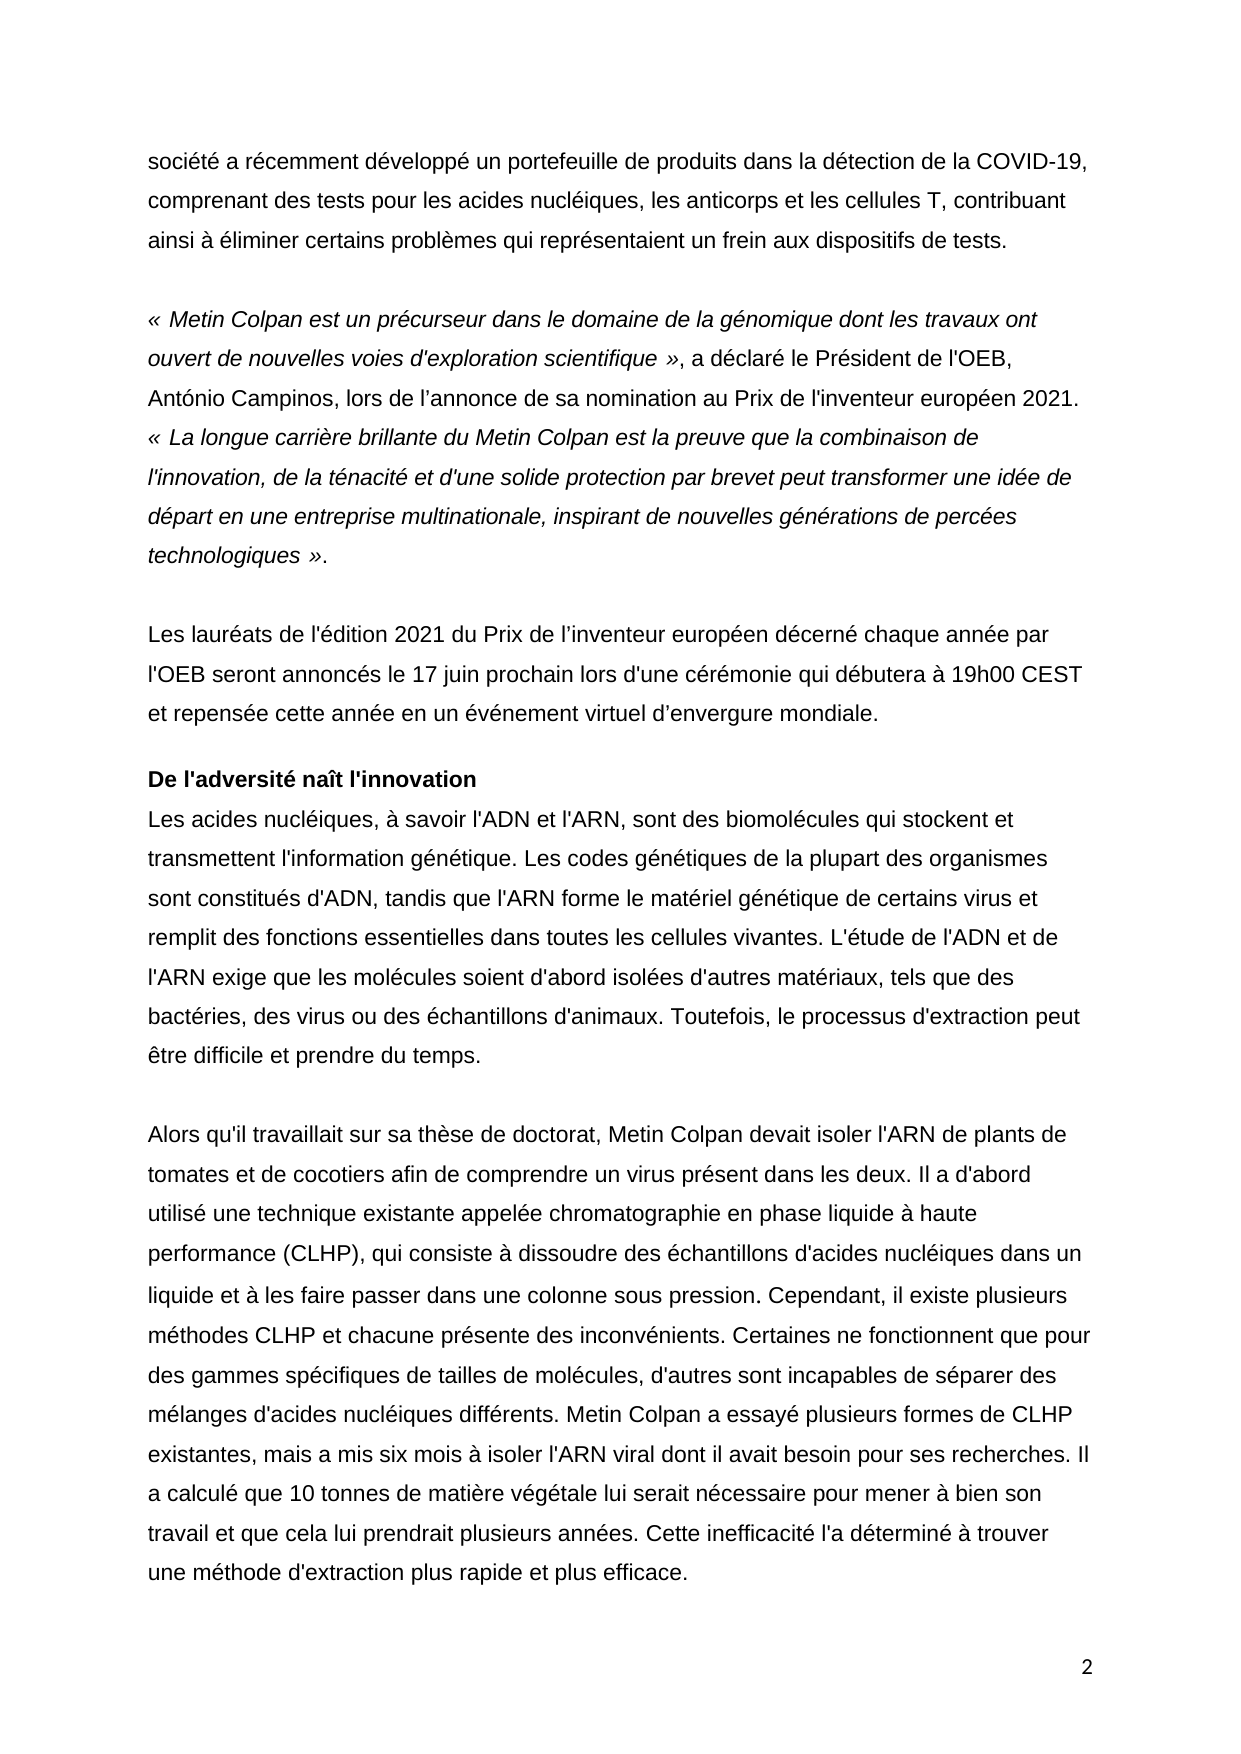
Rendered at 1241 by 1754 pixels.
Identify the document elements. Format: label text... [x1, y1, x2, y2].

text « Metin Colpan est un précurseur dans le domaine de la génomique dont les travaux ont ouvert de nouvelles voies d'exploration scientifique », a déclaré le Président de l'OEB, António Campinos, lors de l’annonce de sa nomination au Prix de l'inventeur européen 2021. « La longue carrière brillante du Metin Colpan est la preuve que la combinaison de l'innovation, de la ténacité et d'une solide protection par brevet peut transformer une idée de départ en une entreprise multinationale, inspirant de nouvelles générations de percées technologiques ». [148, 306, 1093, 569]
text De l'adversité naît l'innovation [148, 766, 1093, 792]
text Alors qu'il travaillait sur sa thèse de doctorat, Metin Colpan devait isoler l'ARN de plants de tomates et de cocotiers afin de comprendre un virus présent dans les deux. Il a d'abord utilisé une technique existante appelée chromatographie en phase liquide à haute performance (CLHP), qui consiste à dissoudre des échantillons d'acides nucléiques dans un liquide et à les faire passer dans une colonne sous pression. Cependant, il existe plusieurs méthodes CLHP et chacune présente des inconvénients. Certaines ne fonctionnent que pour des gammes spécifiques de tailles de molécules, d'autres sont incapables de séparer des mélanges d'acides nucléiques différents. Metin Colpan a essayé plusieurs formes de CLHP existantes, mais a mis six mois à isoler l'ARN viral dont il avait besoin pour ses recherches. Il a calculé que 10 tonnes de matière végétale lui serait nécessaire pour mener à bien son travail et que cela lui prendrait plusieurs années. Cette inefficacité l'a déterminé à trouver une méthode d'extraction plus rapide et plus efficace. [148, 1121, 1093, 1586]
text Les acides nucléiques, à savoir l'ADN et l'ARN, sont des biomolécules qui stockent et transmettent l'information génétique. Les codes génétiques de la plupart des organismes sont constitués d'ADN, tandis que l'ARN forme le matériel génétique de certains virus et remplit des fonctions essentielles dans toutes les cellules vivantes. L'étude de l'ADN et de l'ARN exige que les molécules soient d'abord isolées d'autres matériaux, tels que des bactéries, des virus ou des échantillons d'animaux. Toutefois, le processus d'extraction peut être difficile et prendre du temps. [148, 806, 1093, 1069]
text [148, 148, 1093, 253]
text Les lauréats de l'édition 2021 du Prix de l’inventeur européen décerné chaque année par l'OEB seront annoncés le 17 juin prochain lors d'une cérémonie qui débutera à 19h00 CEST et repensée cette année en un événement virtuel d’envergure mondiale. [148, 621, 1093, 727]
